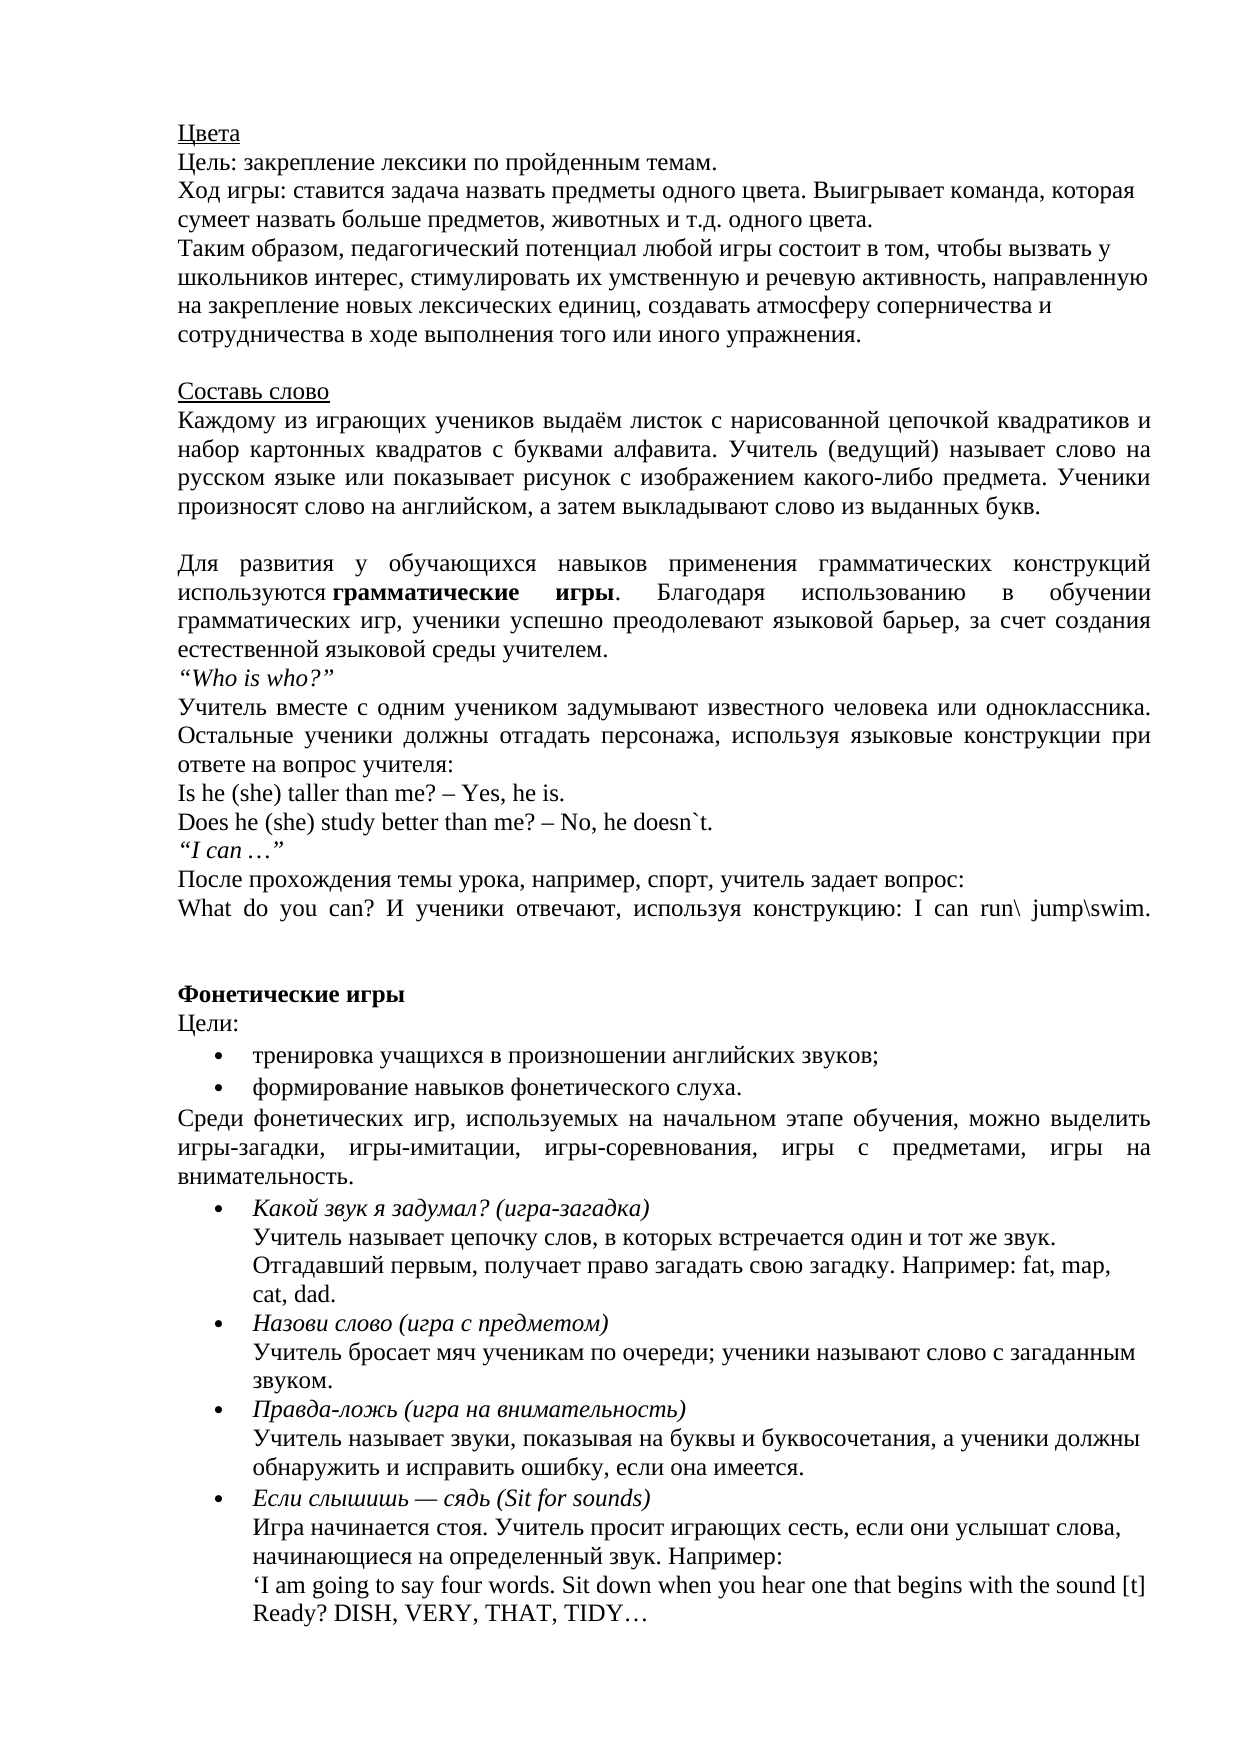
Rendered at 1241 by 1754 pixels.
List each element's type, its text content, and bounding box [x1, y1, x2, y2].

text Для развития у обучающихся навыков применения грамматических конструкций используются грамматические игры. Благодаря использованию в обучении грамматических игр, ученики успешно преодолевают языковой барьер, за счет создания естественной языковой среды учителем. [177, 548, 1152, 663]
list тренировка учащихся в произношении английских звуков; [215, 1040, 1152, 1068]
text Цели: [177, 1008, 1152, 1037]
text После прохождения темы урока, например, спорт, учитель задает вопрос: [177, 864, 1152, 893]
list Назови слово (игра с предметом) Учитель бросает мяч ученикам по очереди; ученики называют слово с загаданным звуком. [215, 1308, 1152, 1394]
text “Who is who?” [177, 663, 1152, 692]
text What do you can? И ученики отвечают, используя конструкцию: I can run\ jump\swim. [177, 893, 1152, 979]
text Учитель вместе с одним учеником задумывают известного человека или одноклассника. Остальные ученики должны отгадать персонажа, используя языковые конструкции при ответе на вопрос учителя: [177, 692, 1152, 778]
text Фонетические игры [177, 979, 1152, 1008]
text “I can …” [177, 835, 1152, 864]
text Каждому из играющих учеников выдаём листок с нарисованной цепочкой квадратиков и набор картонных квадратов с буквами алфавита. Учитель (ведущий) называет слово на русском языке или показывает рисунок с изображением какого-либо предмета. Ученики произносят слово на английском, а затем выкладывают слово из выданных букв. [177, 405, 1152, 520]
text Среди фонетических игр, используемых на начальном этапе обучения, можно выделить игры-загадки, игры-имитации, игры-соревнования, игры с предметами, игры на внимательность. [177, 1103, 1152, 1190]
text Is he (she) taller than me? – Yes, he is. [177, 778, 1152, 807]
text Составь слово [177, 376, 1152, 405]
list Если слышишь — сядь (Sit for sounds) Игра начинается стоя. Учитель просит играющих сесть, если они услышат слова, начинающиеся на определенный звук. Например: ‘I am going to say four words. Sit down when you hear one that begins with the sound [t] Ready? DISH, VERY, THAT, TIDY… [215, 1483, 1152, 1627]
list Правда-ложь (игра на внимательность) Учитель называет звуки, показывая на буквы и буквосочетания, а ученики должны обнаружить и исправить ошибку, если она имеется. [215, 1394, 1152, 1480]
list Какой звук я задумал? (игра-загадка) Учитель называет цепочку слов, в которых встречается один и тот же звук. Отгадавший первым, получает право загадать свою загадку. Например: fat, map, cat, dad. [215, 1193, 1152, 1308]
list формирование навыков фонетического слуха. [215, 1072, 1152, 1100]
text Does he (she) study better than me? – No, he doesn`t. [177, 807, 1152, 835]
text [177, 118, 1152, 348]
